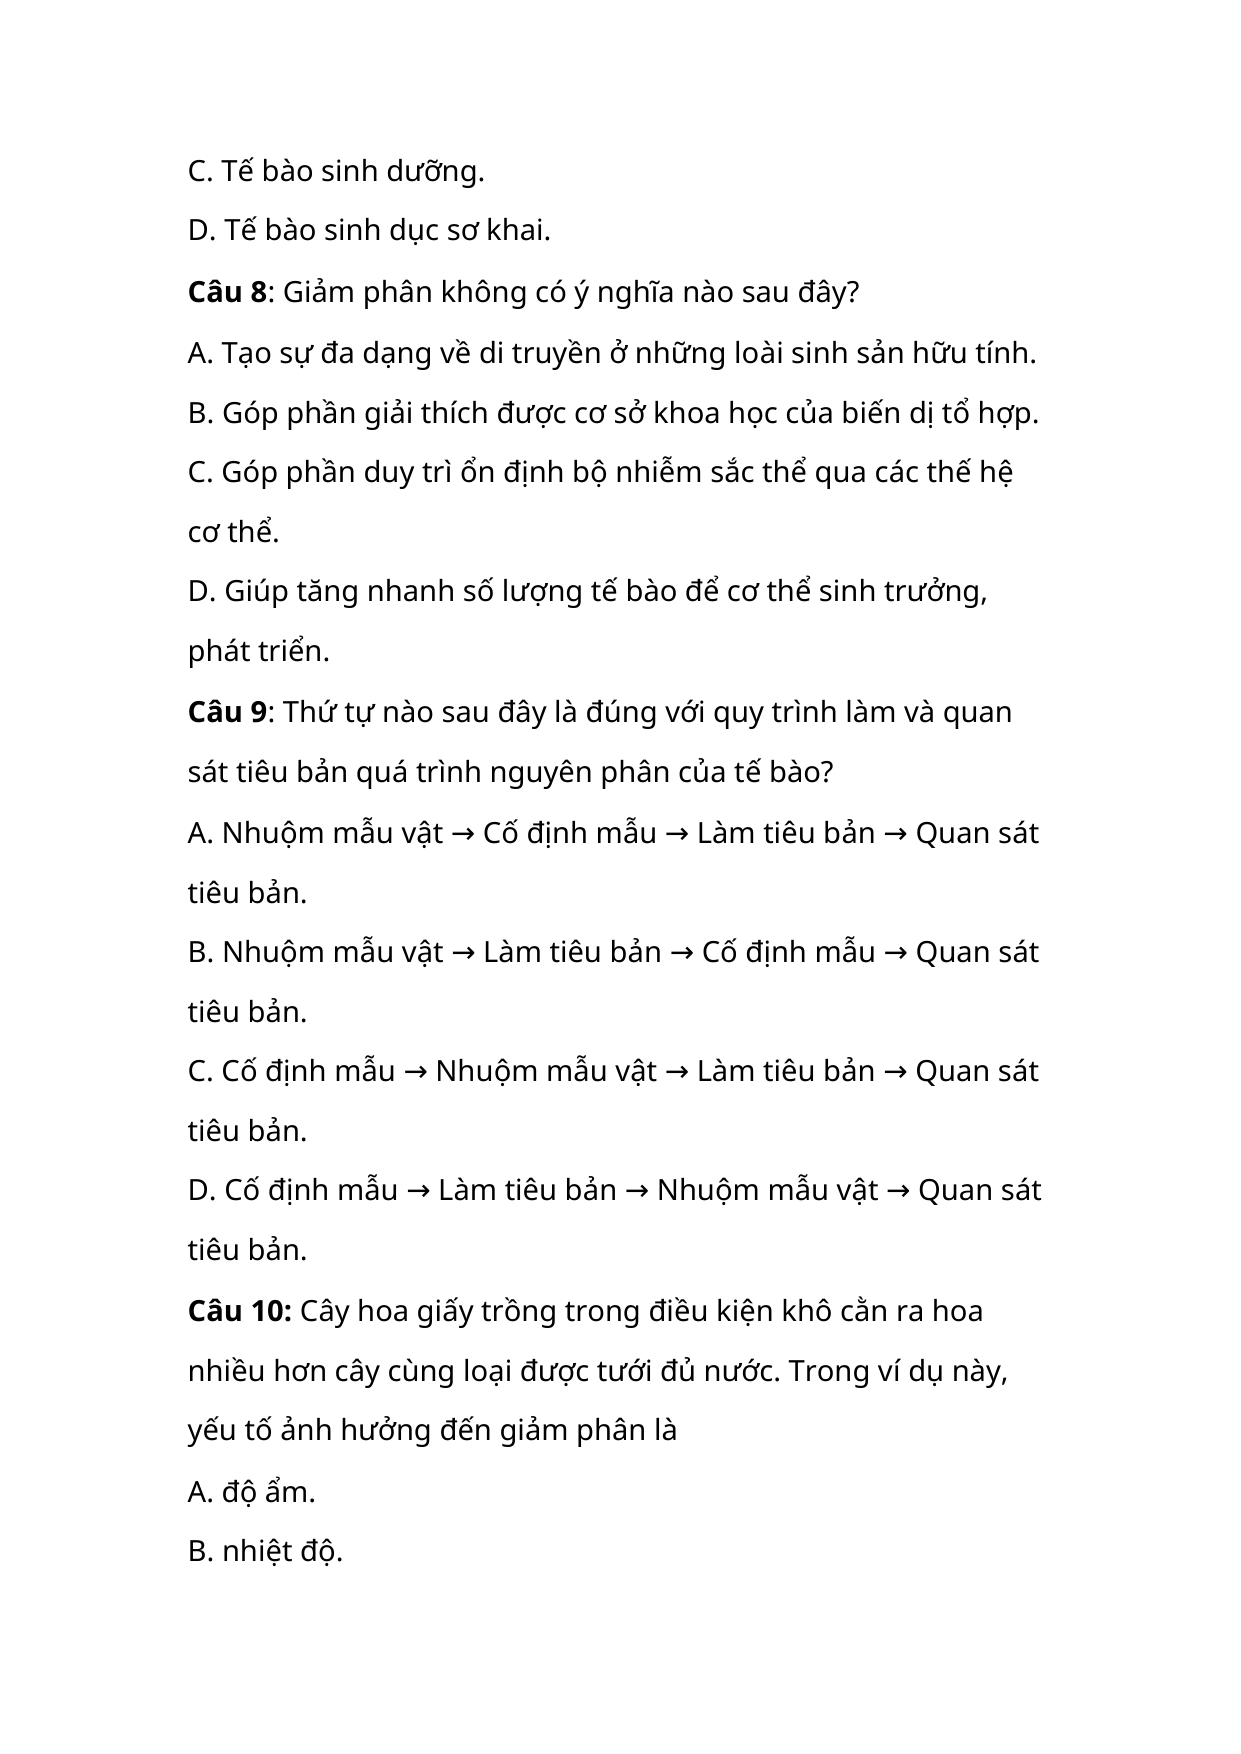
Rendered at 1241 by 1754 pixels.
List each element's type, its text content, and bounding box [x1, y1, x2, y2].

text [187, 150, 1053, 249]
text Câu 10: Cây hoa giấy trồng trong điều kiện khô cằn ra hoa nhiều hơn cây cùng loại được tưới đủ nước. Trong ví dụ này, yếu tố ảnh hưởng đến giảm phân là [187, 1291, 1053, 1449]
text Câu 8: Giảm phân không có ý nghĩa nào sau đây? [187, 271, 1053, 311]
text A. Tạo sự đa dạng về di truyền ở những loài sinh sản hữu tính. B. Góp phần giải thích được cơ sở khoa học của biến dị tổ hợp. C. Góp phần duy trì ổn định bộ nhiễm sắc thể qua các thế hệ cơ thể. D. Giúp tăng nhanh số lượng tế bào để cơ thể sinh trưởng, phát triển. [187, 333, 1053, 670]
text Câu 9: Thứ tự nào sau đây là đúng với quy trình làm và quan sát tiêu bản quá trình nguyên phân của tế bào? [187, 692, 1053, 791]
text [187, 1471, 1053, 1570]
text A. Nhuộm mẫu vật → Cố định mẫu → Làm tiêu bản → Quan sát tiêu bản. B. Nhuộm mẫu vật → Làm tiêu bản → Cố định mẫu → Quan sát tiêu bản. C. Cố định mẫu → Nhuộm mẫu vật → Làm tiêu bản → Quan sát tiêu bản. D. Cố định mẫu → Làm tiêu bản → Nhuộm mẫu vật → Quan sát tiêu bản. [187, 813, 1053, 1269]
